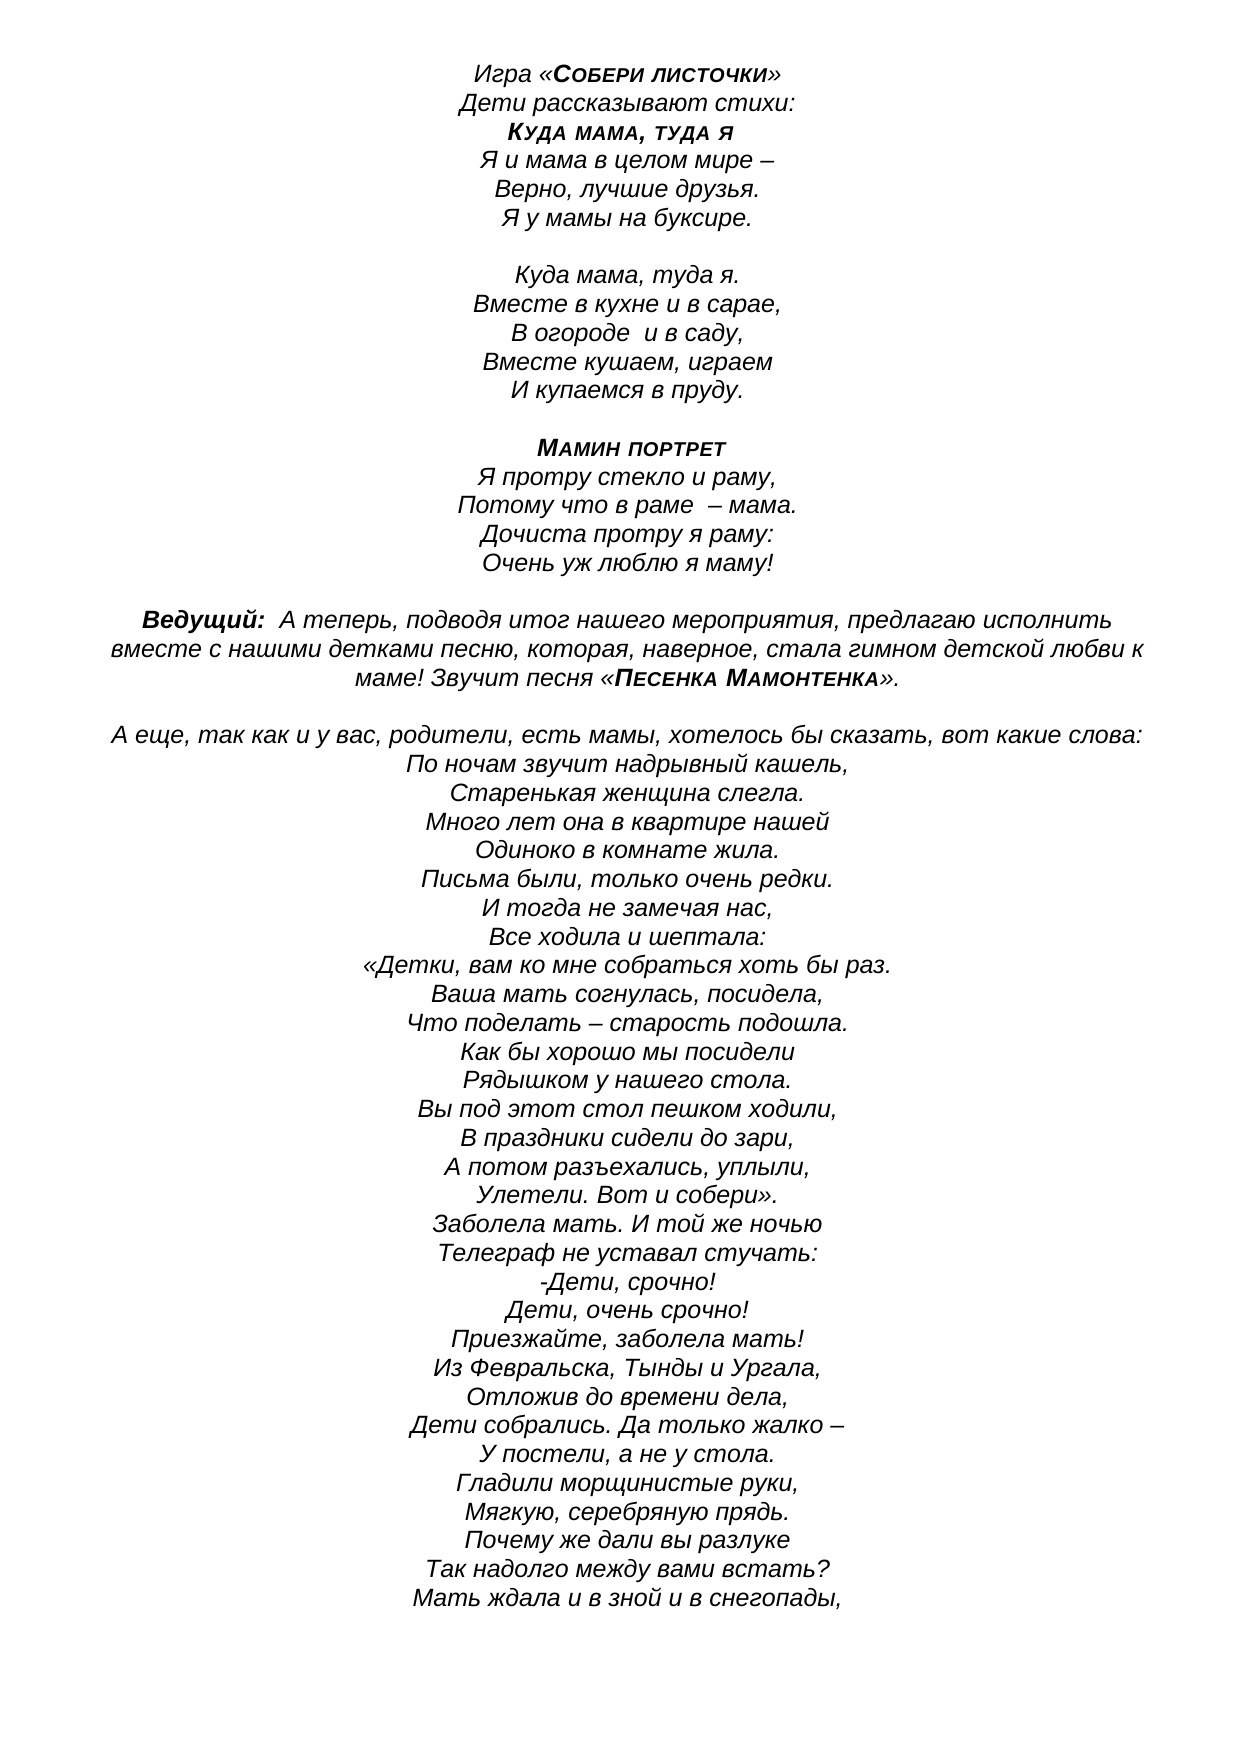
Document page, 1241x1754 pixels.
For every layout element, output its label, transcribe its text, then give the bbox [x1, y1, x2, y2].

text -Дети, срочно! [103, 1267, 1152, 1295]
text Улетели. Вот и собери». [103, 1180, 1152, 1209]
text Дети, очень срочно! [103, 1295, 1152, 1324]
text Очень уж люблю я маму! [103, 548, 1152, 577]
text По ночам звучит надрывный кашель, [103, 749, 1152, 778]
text Телеграф не уставал стучать: [103, 1238, 1152, 1267]
text Мягкую, серебряную прядь. [103, 1497, 1152, 1525]
text Дети рассказывают стихи: [103, 88, 1152, 117]
text Вы под этот стол пешком ходили, [103, 1094, 1152, 1123]
text Я у мамы на буксире. [103, 203, 1152, 232]
text И тогда не замечая нас, [103, 893, 1152, 922]
text Мамин портрет [103, 433, 1152, 462]
text Из Февральска, Тынды и Ургала, [103, 1353, 1152, 1382]
text Дочиста протру я раму: [103, 519, 1152, 548]
text Как бы хорошо мы посидели [103, 1037, 1152, 1065]
text Приезжайте, заболела мать! [103, 1324, 1152, 1353]
text А еще, так как и у вас, родители, есть мамы, хотелось бы сказать, вот какие слова: [103, 720, 1152, 749]
text Одиноко в комнате жила. [103, 835, 1152, 864]
text Дети собрались. Да только жалко – [103, 1410, 1152, 1439]
text А потом разъехались, уплыли, [103, 1152, 1152, 1180]
text Потому что в раме – мама. [103, 490, 1152, 519]
text Ваша мать согнулась, посидела, [103, 979, 1152, 1008]
text «Детки, вам ко мне собраться хоть бы раз. [103, 950, 1152, 979]
text Куда мама, туда я. [103, 260, 1152, 289]
text Вместе кушаем, играем [103, 347, 1152, 375]
text Отложив до времени дела, [103, 1382, 1152, 1410]
text Старенькая женщина слегла. [103, 778, 1152, 807]
text Вместе в кухне и в сарае, [103, 289, 1152, 318]
text Так надолго между вами встать? [103, 1554, 1152, 1583]
text Заболела мать. И той же ночью [103, 1209, 1152, 1238]
text Куда мама, туда я [103, 117, 1152, 145]
text Много лет она в квартире нашей [103, 807, 1152, 835]
text Игра «Собери листочки» [103, 59, 1152, 88]
text В огороде и в саду, [103, 318, 1152, 347]
text Ведущий: А теперь, подводя итог нашего мероприятия, предлагаю исполнить вместе с нашими детками песню, которая, наверное, стала гимном детской любви к маме! Звучит песня «Песенка Мамонтенка». [103, 605, 1152, 692]
text Я и мама в целом мире – [103, 145, 1152, 174]
text Почему же дали вы разлуке [103, 1525, 1152, 1554]
text Все ходила и шептала: [103, 922, 1152, 950]
text Мать ждала и в зной и в снегопады, [103, 1583, 1152, 1612]
text Я протру стекло и раму, [103, 462, 1152, 490]
text Гладили морщинистые руки, [103, 1468, 1152, 1497]
text И купаемся в пруду. [103, 375, 1152, 404]
text В праздники сидели до зари, [103, 1123, 1152, 1152]
text Что поделать – старость подошла. [103, 1008, 1152, 1037]
text У постели, а не у стола. [103, 1439, 1152, 1468]
text Рядышком у нашего стола. [103, 1065, 1152, 1094]
text Письма были, только очень редки. [103, 864, 1152, 893]
text Верно, лучшие друзья. [103, 174, 1152, 203]
